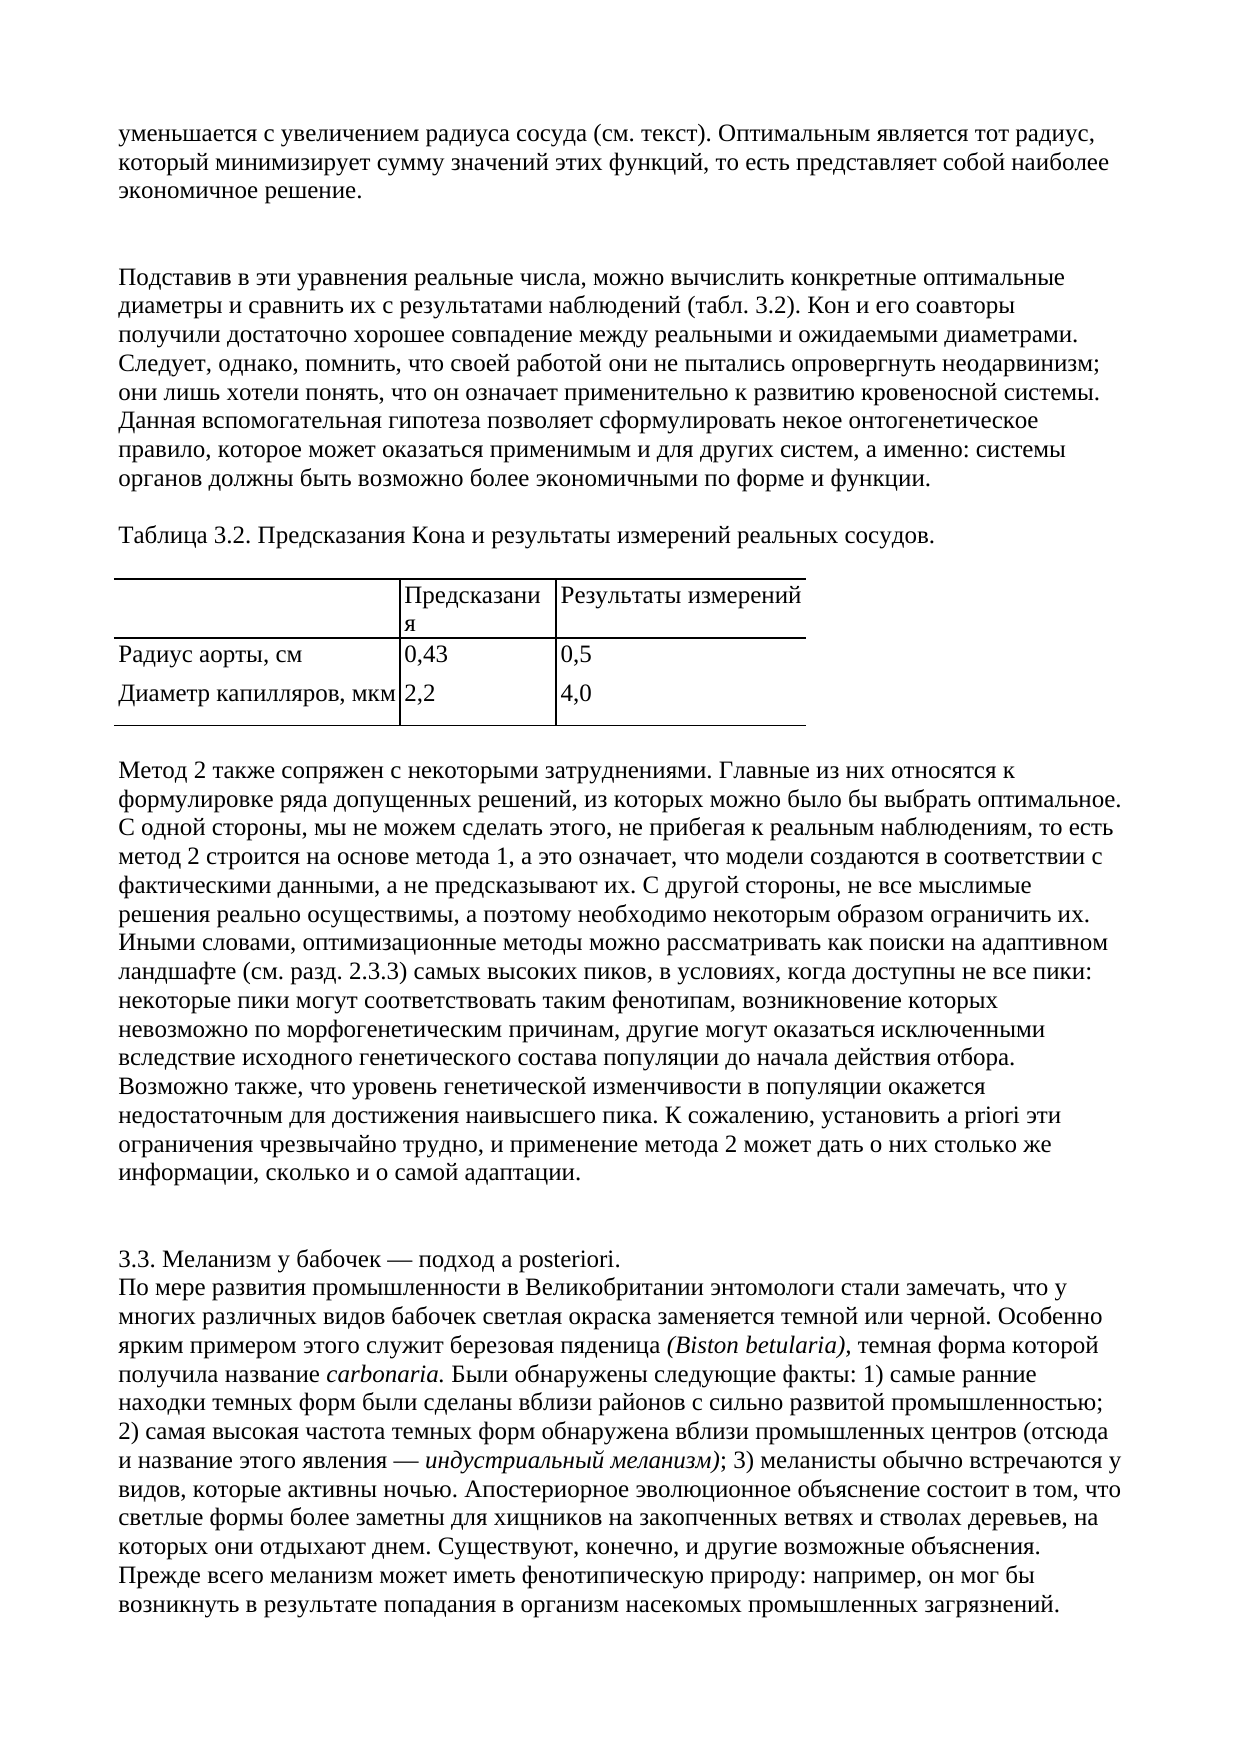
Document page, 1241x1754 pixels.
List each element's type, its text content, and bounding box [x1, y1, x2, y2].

text Таблица 3.2. Предсказания Кона и результаты измерений реальных сосудов. [118, 521, 1122, 549]
table_cell 4,0 [557, 679, 806, 725]
table_header Предсказания [401, 580, 555, 637]
text Метод 2 также сопряжен с некоторыми затруднениями. Главные из них относятся к формулировке ряда допущенных решений, из которых можно было бы выбрать оптимальное. С одной стороны, мы не можем сделать этого, не прибегая к реальным наблюдениям, то есть метод 2 строится на основе метода 1, а это означает, что модели создаются в соответствии с фактическими данными, а не предсказывают их. С другой стороны, не все мыслимые решения реально осуществимы, а поэтому необходимо некоторым образом ограничить их. Иными словами, оптимизационные методы можно рассматривать как поиски на адаптивном ландшафте (см. разд. 2.3.3) самых высоких пиков, в условиях, когда доступны не все пики: некоторые пики могут соответствовать таким фенотипам, возникновение которых невозможно по морфогенетическим причинам, другие могут оказаться исключенными вследствие исходного генетического состава популяции до начала действия отбора. Возможно также, что уровень генетической изменчивости в популяции окажется недостаточным для достижения наивысшего пика. К сожалению, установить a priori эти ограничения чрезвычайно трудно, и применение метода 2 может дать о них столько же информации, сколько и о самой адаптации. [118, 755, 1122, 1186]
table_cell Диаметр капилляров, мкм [114, 679, 399, 725]
table_cell 2,2 [401, 679, 555, 725]
table_cell 0,43 [401, 639, 555, 678]
table_header Результаты измерений [557, 580, 806, 637]
text 3.3. Меланизм у бабочек — подход a posteriori. [118, 1244, 1122, 1272]
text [118, 118, 1122, 204]
table_header [114, 580, 399, 637]
text Подставив в эти уравнения реальные числа, можно вычислить конкретные оптимальные диаметры и сравнить их с результатами наблюдений (табл. 3.2). Кон и его соавторы получили достаточно хорошее совпадение между реальными и ожидаемыми диаметрами. Следует, однако, помнить, что своей работой они не пытались опровергнуть неодарвинизм; они лишь хотели понять, что он означает применительно к развитию кровеносной системы. Данная вспомогательная гипотеза позволяет сформулировать некое онтогенетическое правило, которое может оказаться применимым и для других систем, а именно: системы органов должны быть возможно более экономичными по форме и функции. [118, 262, 1122, 492]
table_cell 0,5 [557, 639, 806, 678]
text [118, 1272, 1122, 1617]
table_cell Радиус аорты, см [114, 639, 399, 678]
